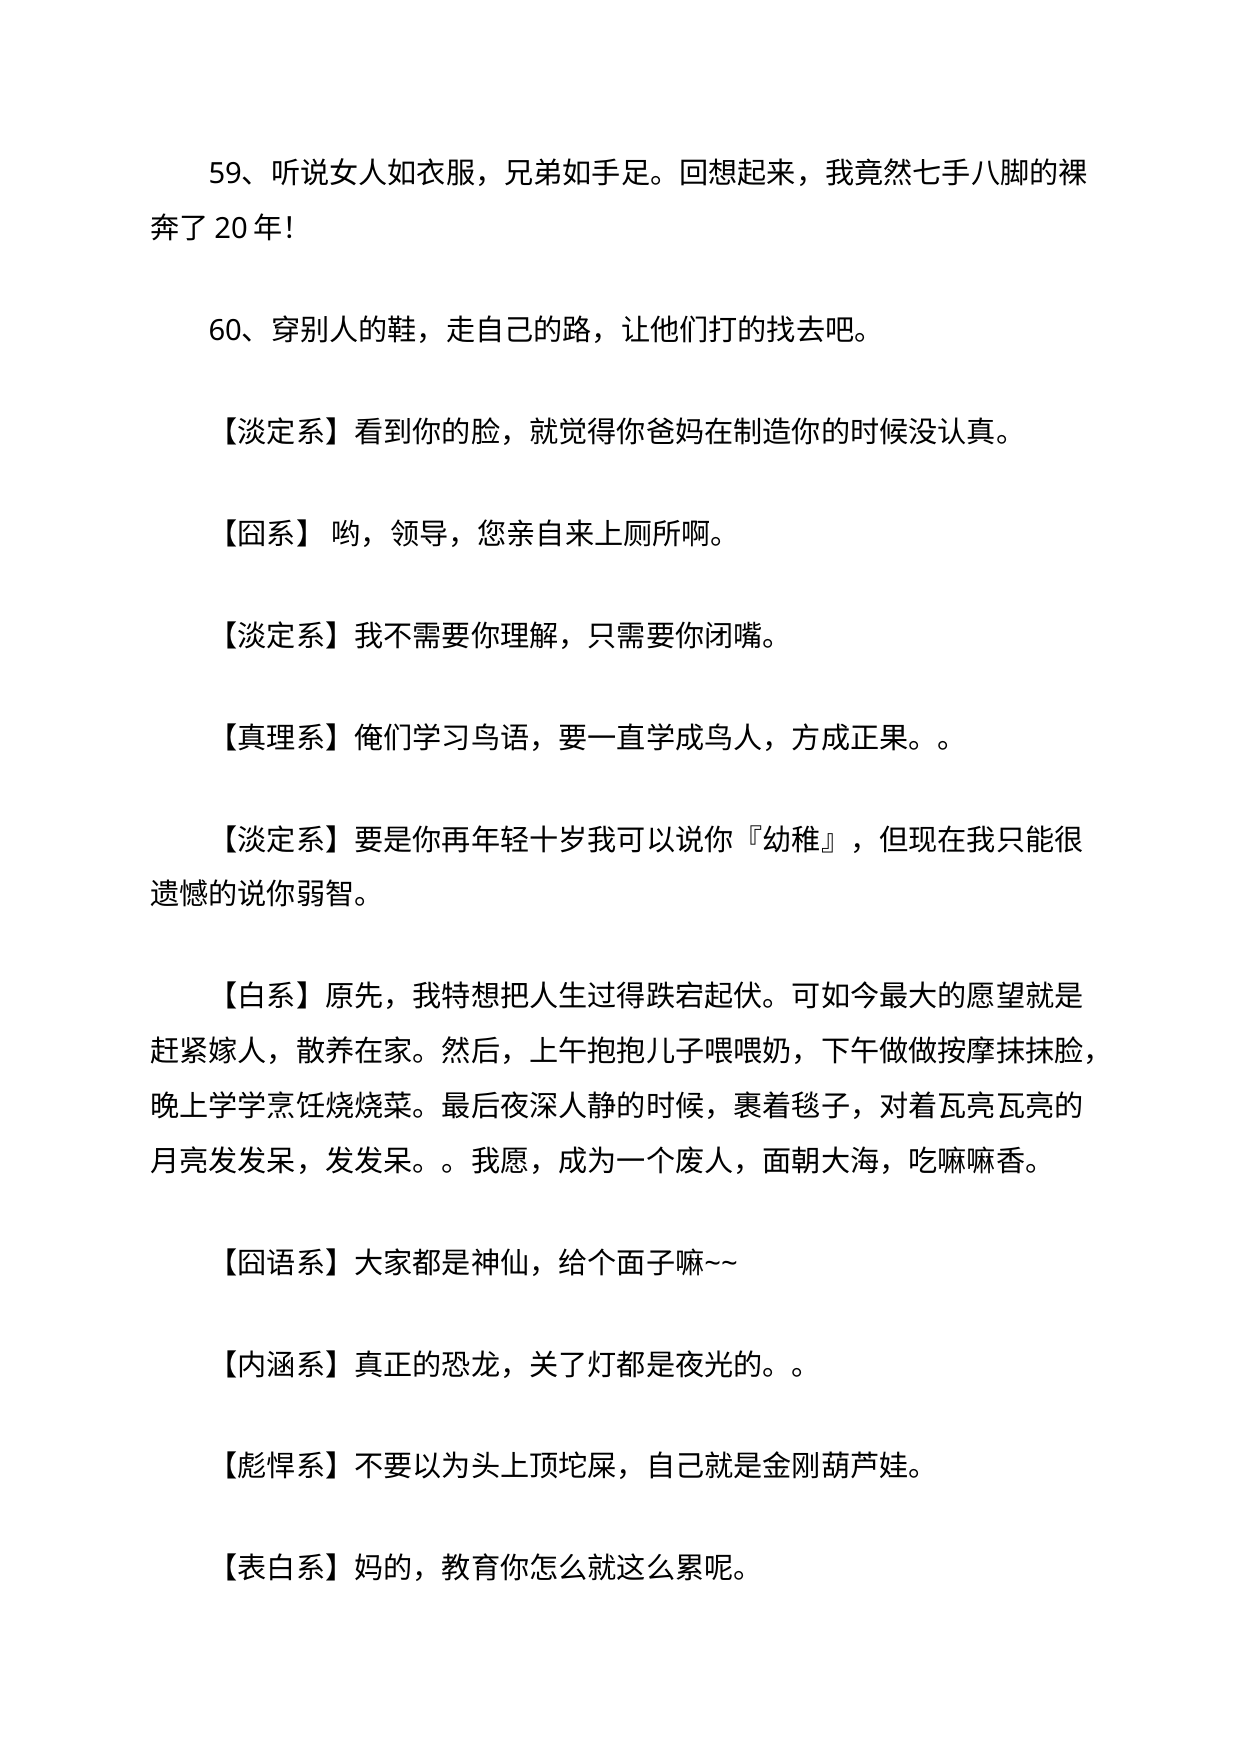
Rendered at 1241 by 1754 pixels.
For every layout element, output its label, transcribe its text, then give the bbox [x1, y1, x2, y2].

text 【内涵系】真正的恐龙，关了灯都是夜光的。。 [150, 1341, 1090, 1383]
text 【真理系】俺们学习鸟语，要一直学成鸟人，方成正果。。 [150, 714, 1090, 757]
text 【淡定系】我不需要你理解，只需要你闭嘴。 [150, 612, 1090, 655]
text 【白系】原先，我特想把人生过得跌宕起伏。可如今最大的愿望就是赶紧嫁人，散养在家。然后，上午抱抱儿子喂喂奶，下午做做按摩抹抹脸，晚上学学烹饪烧烧菜。最后夜深人静的时候，裹着毯子，对着瓦亮瓦亮的月亮发发呆，发发呆。。我愿，成为一个废人，面朝大海，吃嘛嘛香。 [150, 973, 1090, 1180]
text 【淡定系】要是你再年轻十岁我可以说你『幼稚』，但现在我只能很遗憾的说你弱智。 [150, 816, 1090, 913]
text 【囧语系】大家都是神仙，给个面子嘛~~ [150, 1239, 1090, 1282]
text 59、听说女人如衣服，兄弟如手足。回想起来，我竟然七手八脚的裸奔了20年！ [150, 150, 1090, 247]
text 【彪悍系】不要以为头上顶坨屎，自己就是金刚葫芦娃。 [150, 1443, 1090, 1485]
text 【淡定系】看到你的脸，就觉得你爸妈在制造你的时候没认真。 [150, 409, 1090, 451]
text 60、穿别人的鞋，走自己的路，让他们打的找去吧。 [150, 307, 1090, 349]
text 【表白系】妈的，教育你怎么就这么累呢。 [150, 1545, 1090, 1587]
text 【囧系】 哟，领导，您亲自来上厕所啊。 [150, 511, 1090, 553]
